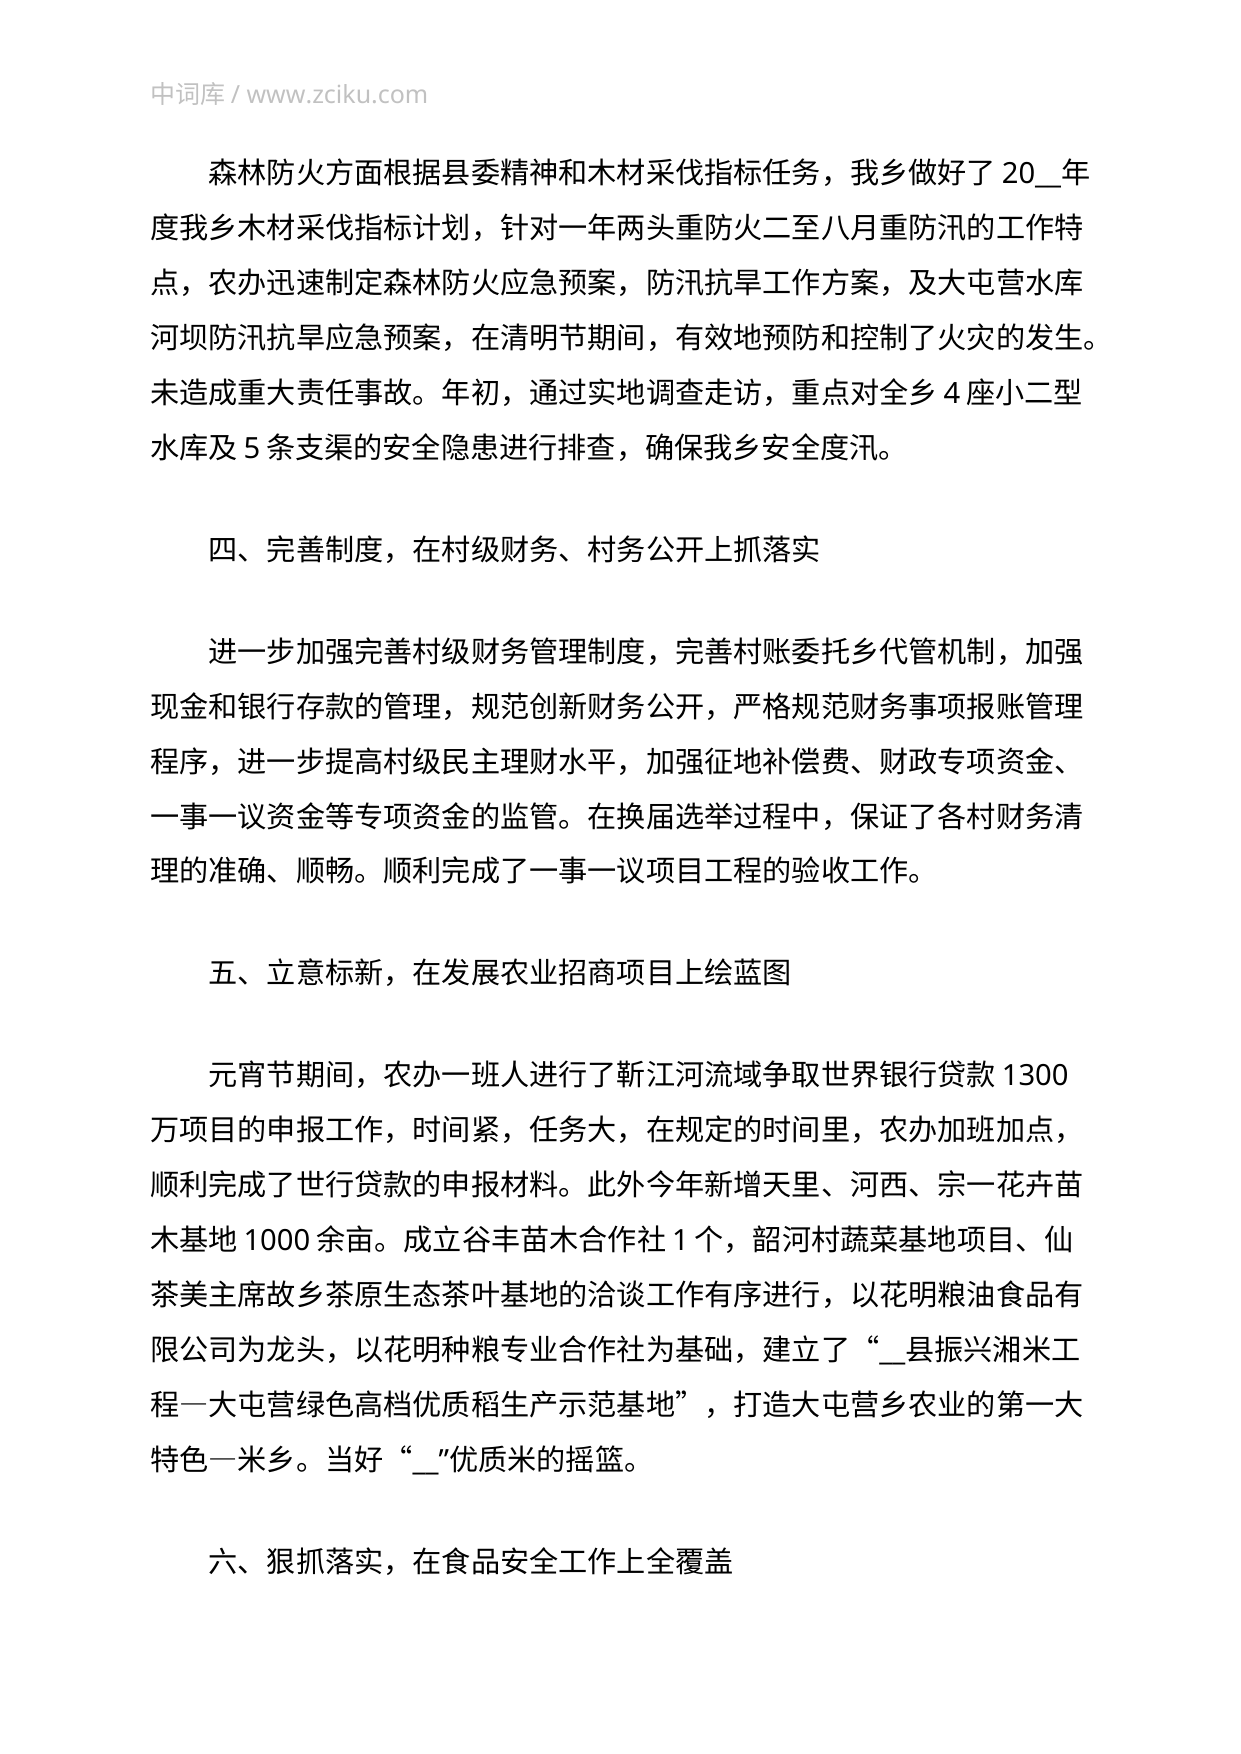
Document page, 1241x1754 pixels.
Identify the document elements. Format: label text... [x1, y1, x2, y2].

text 四、完善制度，在村级财务、村务公开上抓落实 [150, 527, 1090, 569]
text 五、立意标新，在发展农业招商项目上绘蓝图 [150, 950, 1090, 992]
text 元宵节期间，农办一班人进行了靳江河流域争取世界银行贷款1300万项目的申报工作，时间紧，任务大，在规定的时间里，农办加班加点，顺利完成了世行贷款的申报材料。此外今年新增天里、河西、宗一花卉苗木基地1000余亩。成立谷丰苗木合作社1个，韶河村蔬菜基地项目、仙茶美主席故乡茶原生态茶叶基地的洽谈工作有序进行，以花明粮油食品有限公司为龙头，以花明种粮专业合作社为基础，建立了“__县振兴湘米工程—大屯营绿色高档优质稻生产示范基地”，打造大屯营乡农业的第一大特色—米乡。当好“__”优质米的摇篮。 [150, 1052, 1090, 1478]
text 六、狠抓落实，在食品安全工作上全覆盖 [150, 1538, 1090, 1580]
text 森林防火方面根据县委精神和木材采伐指标任务，我乡做好了20__年度我乡木材采伐指标计划，针对一年两头重防火二至八月重防汛的工作特点，农办迅速制定森林防火应急预案，防汛抗旱工作方案，及大屯营水库河坝防汛抗旱应急预案，在清明节期间，有效地预防和控制了火灾的发生。未造成重大责任事故。年初，通过实地调查走访，重点对全乡4座小二型水库及5条支渠的安全隐患进行排查，确保我乡安全度汛。 [150, 150, 1090, 467]
text 进一步加强完善村级财务管理制度，完善村账委托乡代管机制，加强现金和银行存款的管理，规范创新财务公开，严格规范财务事项报账管理程序，进一步提高村级民主理财水平，加强征地补偿费、财政专项资金、一事一议资金等专项资金的监管。在换届选举过程中，保证了各村财务清理的准确、顺畅。顺利完成了一事一议项目工程的验收工作。 [150, 628, 1090, 890]
